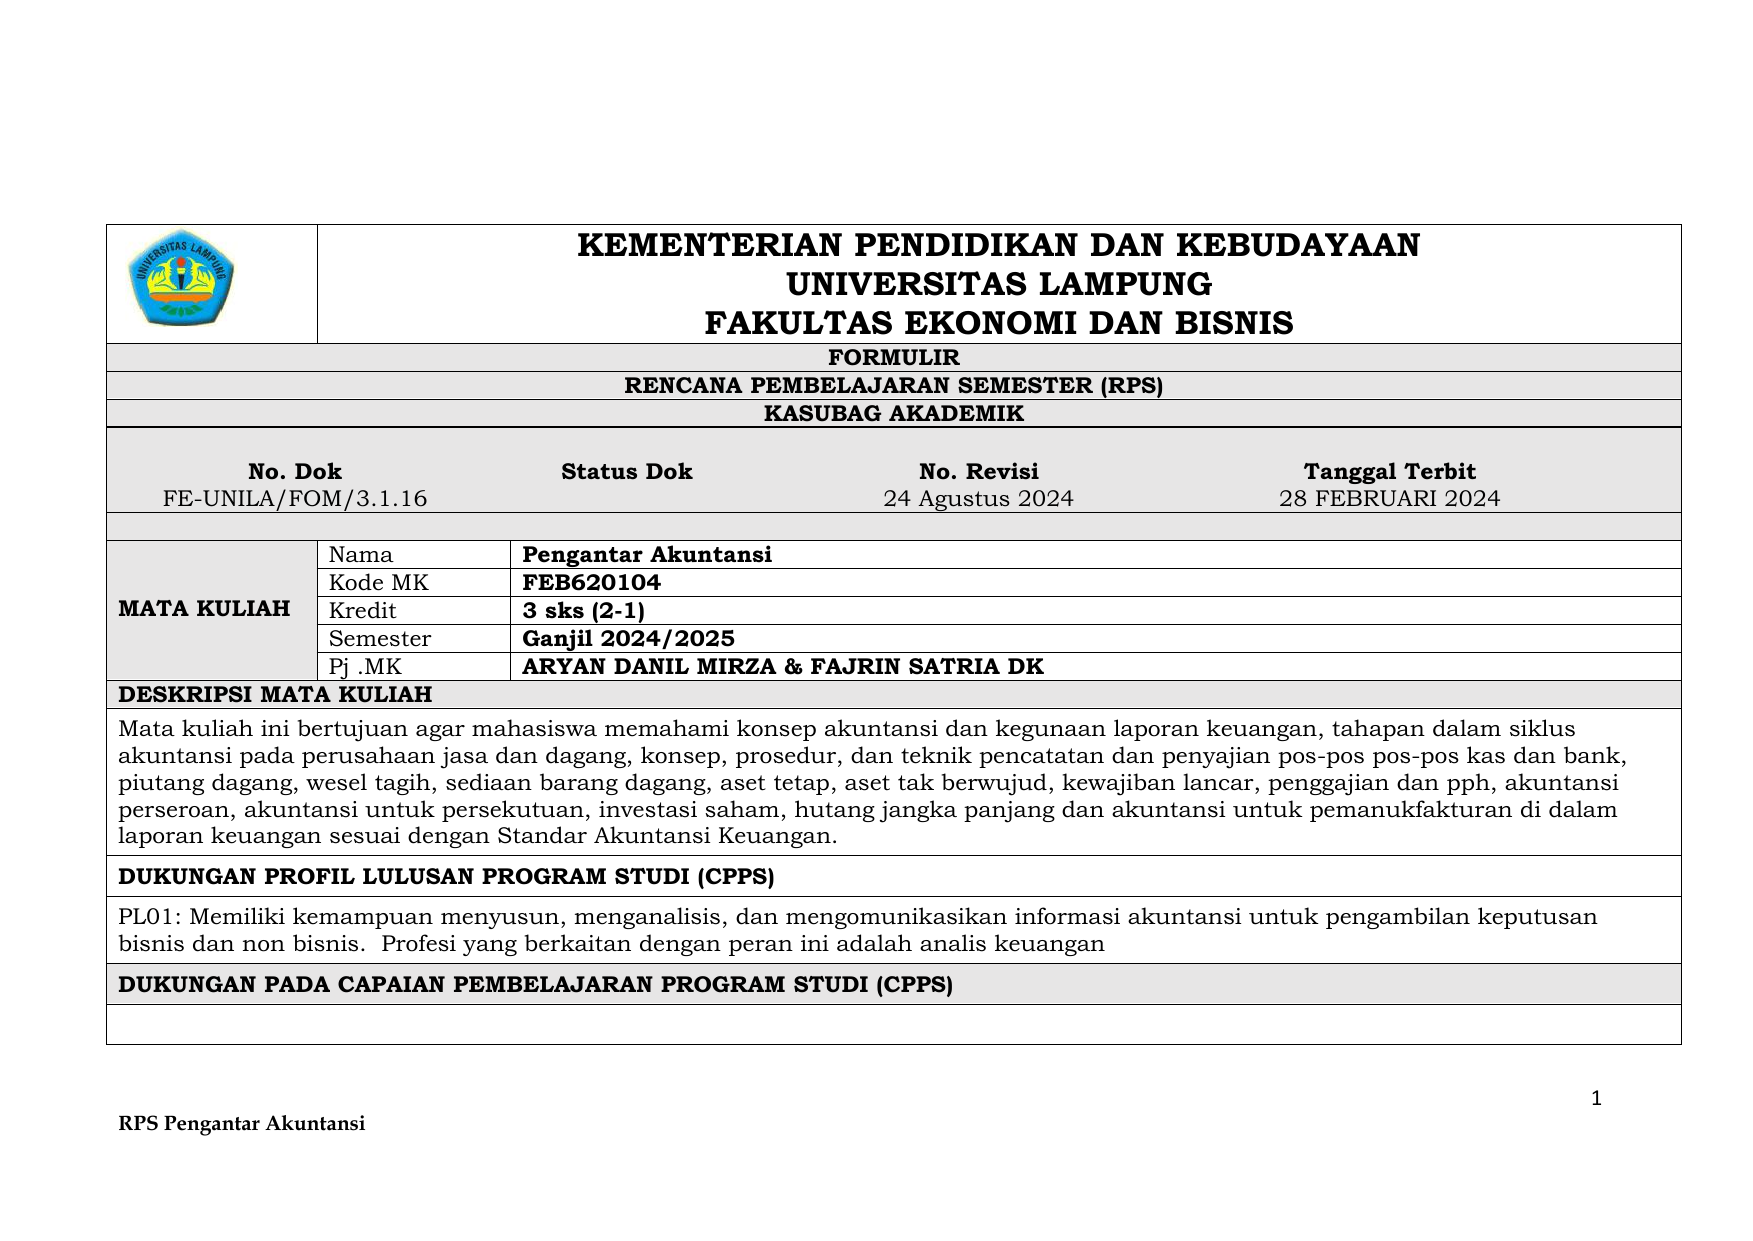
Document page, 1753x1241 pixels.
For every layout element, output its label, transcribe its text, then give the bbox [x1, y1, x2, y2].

table_cell DUKUNGAN PADA CAPAIAN PEMBELAJARAN PROGRAM STUDI (CPPS) [107, 964, 1681, 1003]
table_cell FEB620104 [511, 569, 1681, 596]
table_cell PL01: Memiliki kemampuan menyusun, menganalisis, dan mengomunikasikan informasi akuntansi untuk pengambilan keputusan bisnis dan non bisnis. Profesi yang berkaitan dengan peran ini adalah analis keuangan [107, 897, 1681, 963]
table_cell Mata kuliah ini bertujuan agar mahasiswa memahami konsep akuntansi dan kegunaan laporan keuangan, tahapan dalam siklus akuntansi pada perusahaan jasa dan dagang, konsep, prosedur, dan teknik pencatatan dan penyajian pos-pos pos-pos kas dan bank, piutang dagang, wesel tagih, sediaan barang dagang, aset tetap, aset tak berwujud, kewajiban lancar, penggajian dan pph, akuntansi perseroan, akuntansi untuk persekutuan, investasi saham, hutang jangka panjang dan akuntansi untuk pemanukfakturan di dalam laporan keuangan sesuai dengan Standar Akuntansi Keuangan. [107, 709, 1681, 855]
table_cell MATA KULIAH [107, 541, 317, 679]
table_cell 3 sks (2-1) [511, 597, 1681, 624]
table_cell DUKUNGAN PROFIL LULUSAN PROGRAM STUDI (CPPS) [107, 856, 1681, 896]
table_cell [107, 1005, 1681, 1044]
table_header KEMENTERIAN PENDIDIKAN DAN KEBUDAYAAN UNIVERSITAS LAMPUNG FAKULTAS EKONOMI DAN BISNIS [318, 225, 1681, 343]
table_header [107, 225, 317, 343]
table_cell FORMULIR [107, 344, 1681, 371]
table_cell DESKRIPSI MATA KULIAH [107, 681, 1681, 707]
table_cell KASUBAG AKADEMIK [107, 400, 1681, 426]
table_cell Pj .MK [318, 653, 510, 679]
table_cell Kode MK [318, 569, 510, 596]
table_cell [107, 428, 1681, 512]
table_cell Nama [318, 541, 510, 568]
table_cell [107, 513, 1681, 540]
table_cell Semester [318, 625, 510, 652]
table_cell RENCANA PEMBELAJARAN SEMESTER (RPS) [107, 372, 1681, 398]
table_cell Kredit [318, 597, 510, 624]
picture [125, 226, 238, 327]
table_cell Ganjil 2024/2025 [511, 625, 1681, 652]
table_cell Pengantar Akuntansi [511, 541, 1681, 568]
table_cell ARYAN DANIL MIRZA & FAJRIN SATRIA DK [511, 653, 1681, 679]
